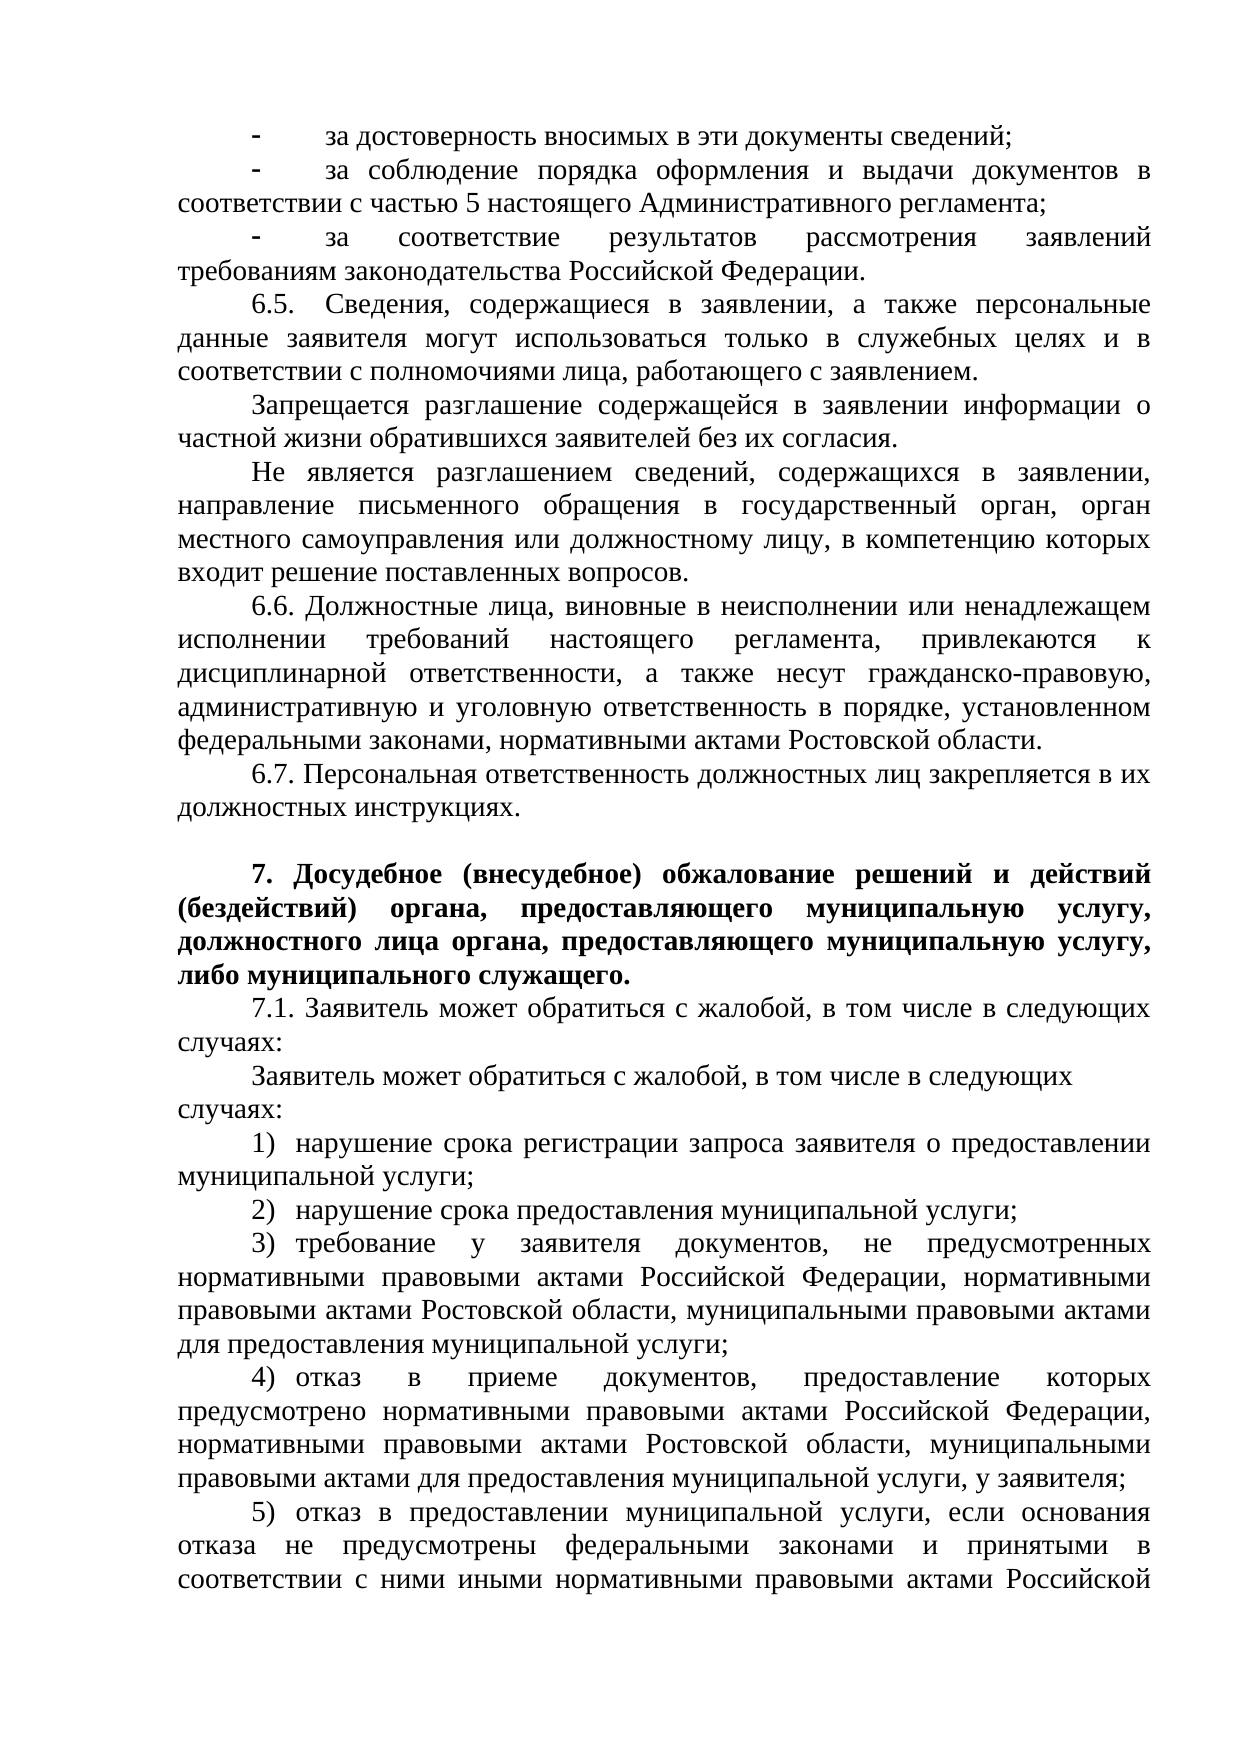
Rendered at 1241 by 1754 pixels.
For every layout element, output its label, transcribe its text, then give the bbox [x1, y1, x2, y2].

list за соблюдение порядка оформления и выдачи документов в соответствии с частью 5 настоящего Административного регламента; [177, 152, 1152, 219]
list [177, 1494, 1152, 1594]
text 6.6. Должностные лица, виновные в неисполнении или ненадлежащем исполнении требований настоящего регламента, привлекаются к дисциплинарной ответственности, а также несут гражданско-правовую, административную и уголовную ответственность в порядке, установленном федеральными законами, нормативными актами Ростовской области. [177, 588, 1152, 756]
list за достоверность вносимых в эти документы сведений; [177, 118, 1152, 152]
list нарушение срока регистрации запроса заявителя о предоставлении муниципальной услуги; [177, 1125, 1152, 1192]
list требование у заявителя документов, не предусмотренных нормативными правовыми актами Российской Федерации, нормативными правовыми актами Ростовской области, муниципальными правовыми актами для предоставления муниципальной услуги; [177, 1225, 1152, 1359]
list нарушение срока предоставления муниципальной услуги; [177, 1192, 1152, 1225]
list за соответствие результатов рассмотрения заявлений требованиям законодательства Российской Федерации. [177, 219, 1152, 286]
text Запрещается разглашение содержащейся в заявлении информации о частной жизни обратившихся заявителей без их согласия. [177, 387, 1152, 454]
text Заявитель может обратиться с жалобой, в том числе в следующих случаях: [177, 1058, 1152, 1125]
text 6.7. Персональная ответственность должностных лиц закрепляется в их должностных инструкциях. [177, 756, 1152, 823]
text 7.1. Заявитель может обратиться с жалобой, в том числе в следующих случаях: [177, 991, 1152, 1058]
text Не является разглашением сведений, содержащихся в заявлении, направление письменного обращения в государственный орган, орган местного самоуправления или должностному лицу, в компетенцию которых входит решение поставленных вопросов. [177, 454, 1152, 588]
list отказ в приеме документов, предоставление которых предусмотрено нормативными правовыми актами Российской Федерации, нормативными правовыми актами Ростовской области, муниципальными правовыми актами для предоставления муниципальной услуги, у заявителя; [177, 1359, 1152, 1494]
text 7. Досудебное (внесудебное) обжалование решений и действий (бездействий) органа, предоставляющего муниципальную услугу, должностного лица органа, предоставляющего муниципальную услугу, либо муниципального служащего. [177, 856, 1152, 991]
list Сведения, содержащиеся в заявлении, а также персональные данные заявителя могут использоваться только в служебных целях и в соответствии с полномочиями лица, работающего с заявлением. [177, 286, 1152, 387]
